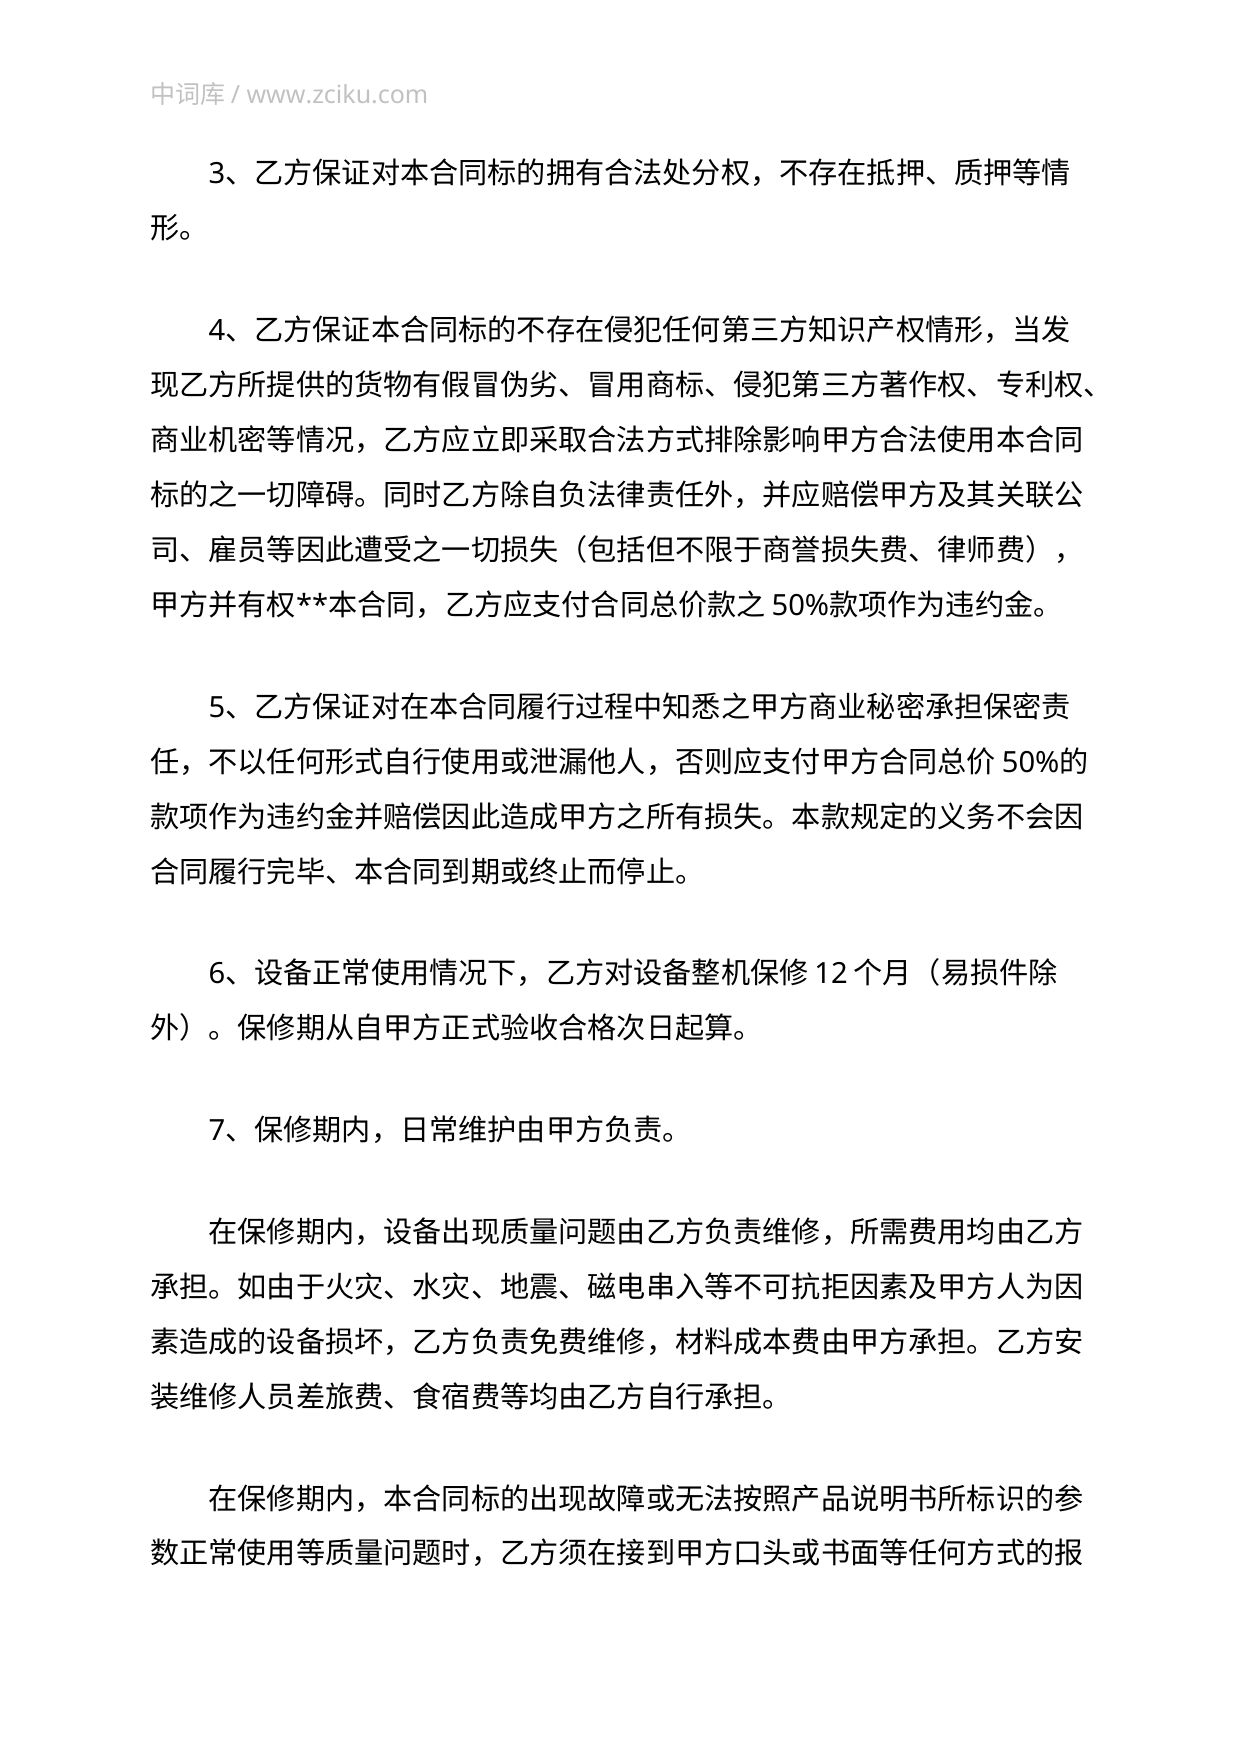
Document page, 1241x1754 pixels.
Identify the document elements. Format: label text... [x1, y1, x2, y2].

text 4、乙方保证本合同标的不存在侵犯任何第三方知识产权情形，当发现乙方所提供的货物有假冒伪劣、冒用商标、侵犯第三方著作权、专利权、商业机密等情况，乙方应立即采取合法方式排除影响甲方合法使用本合同标的之一切障碍。同时乙方除自负法律责任外，并应赔偿甲方及其关联公司、雇员等因此遭受之一切损失（包括但不限于商誉损失费、律师费），甲方并有权**本合同，乙方应支付合同总价款之50%款项作为违约金。 [150, 307, 1090, 624]
text 6、设备正常使用情况下，乙方对设备整机保修12个月（易损件除外）。保修期从自甲方正式验收合格次日起算。 [150, 950, 1090, 1047]
text 3、乙方保证对本合同标的拥有合法处分权，不存在抵押、质押等情形。 [150, 150, 1090, 247]
text 在保修期内，设备出现质量问题由乙方负责维修，所需费用均由乙方承担。如由于火灾、水灾、地震、磁电串入等不可抗拒因素及甲方人为因素造成的设备损坏，乙方负责免费维修，材料成本费由甲方承担。乙方安装维修人员差旅费、食宿费等均由乙方自行承担。 [150, 1209, 1090, 1416]
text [150, 1475, 1090, 1572]
text 5、乙方保证对在本合同履行过程中知悉之甲方商业秘密承担保密责任，不以任何形式自行使用或泄漏他人，否则应支付甲方合同总价50%的款项作为违约金并赔偿因此造成甲方之所有损失。本款规定的义务不会因合同履行完毕、本合同到期或终止而停止。 [150, 683, 1090, 891]
text 7、保修期内，日常维护由甲方负责。 [150, 1107, 1090, 1149]
